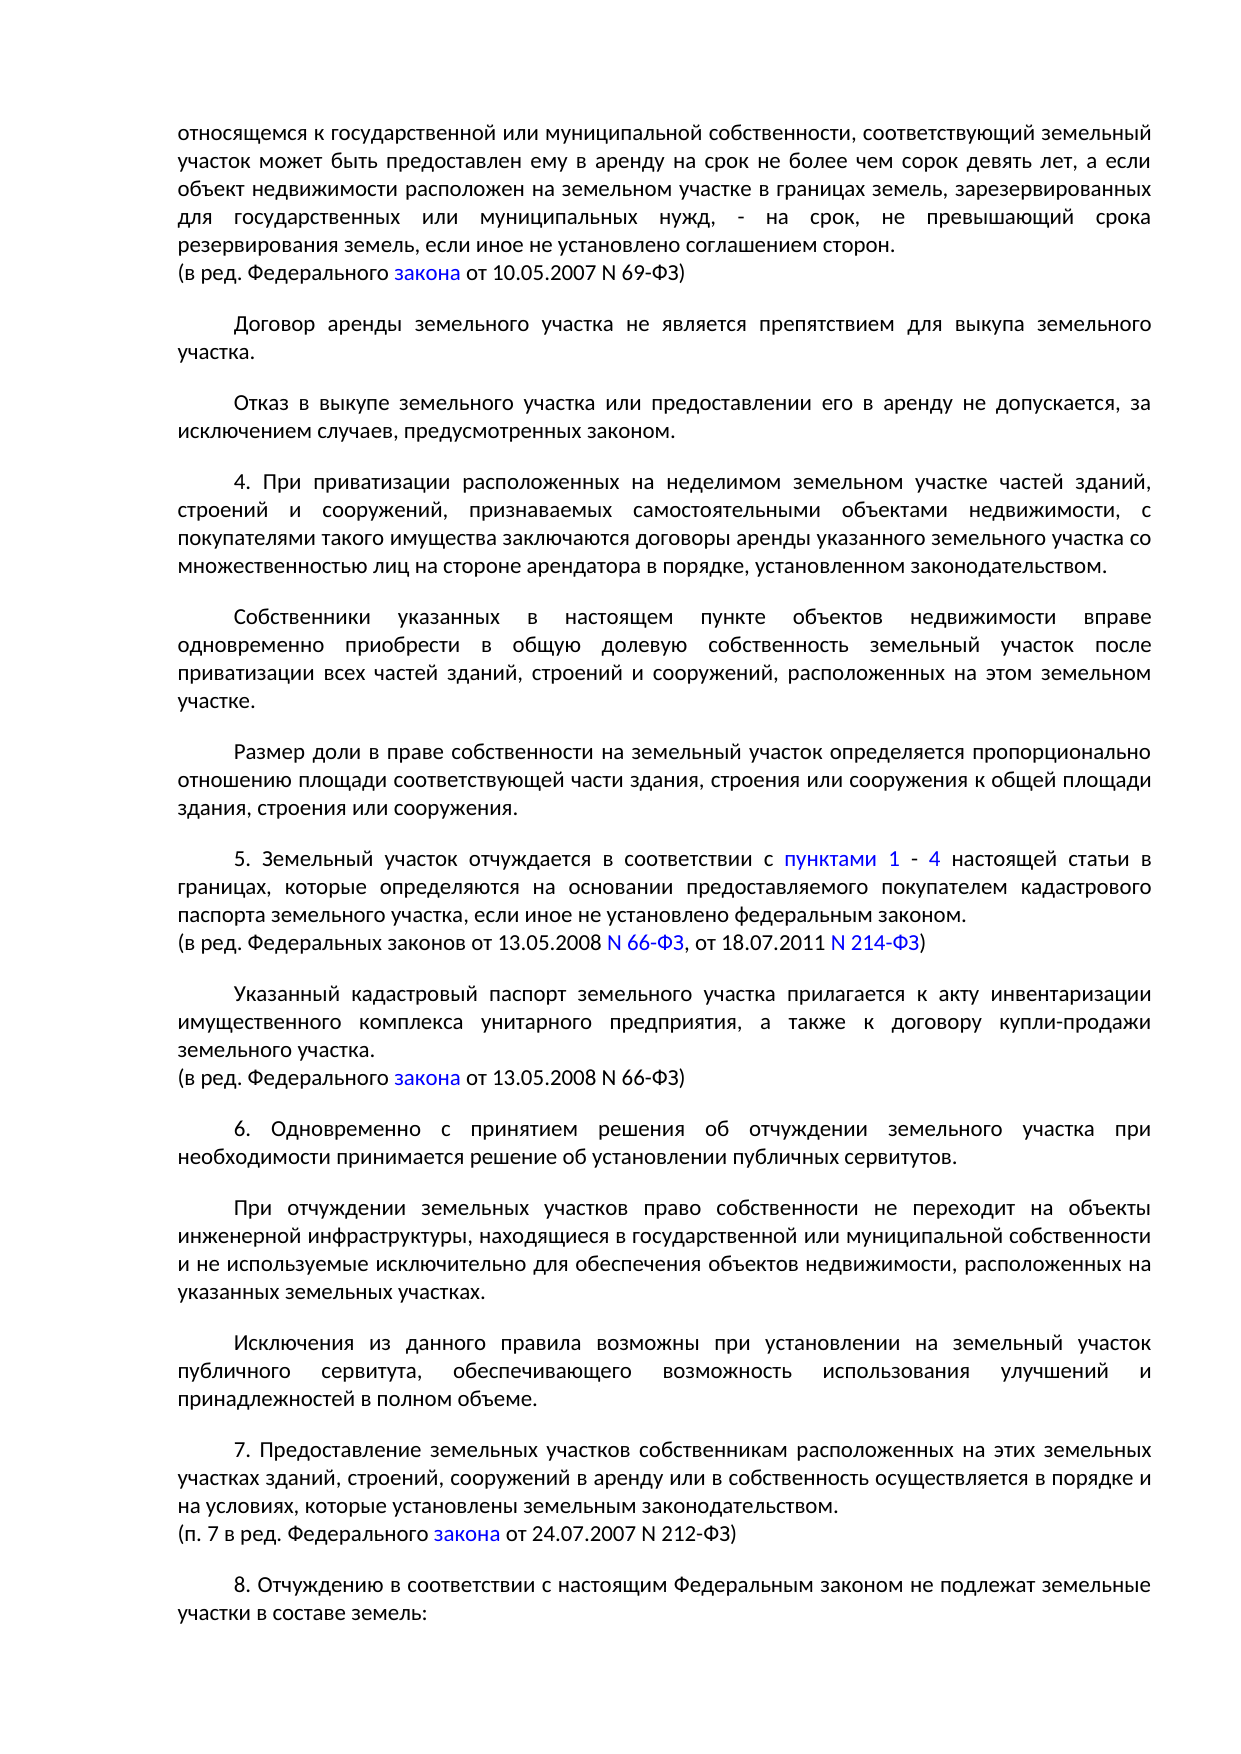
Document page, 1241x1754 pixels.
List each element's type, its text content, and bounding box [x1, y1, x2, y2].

text Собственники указанных в настоящем пункте объектов недвижимости вправе одновременно приобрести в общую долевую собственность земельный участок после приватизации всех частей зданий, строений и сооружений, расположенных на этом земельном участке. [177, 602, 1152, 714]
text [177, 118, 1152, 258]
text При отчуждении земельных участков право собственности не переходит на объекты инженерной инфраструктуры, находящиеся в государственной или муниципальной собственности и не используемые исключительно для обеспечения объектов недвижимости, расположенных на указанных земельных участках. [177, 1193, 1152, 1305]
text 7. Предоставление земельных участков собственникам расположенных на этих земельных участках зданий, строений, сооружений в аренду или в собственность осуществляется в порядке и на условиях, которые установлены земельным законодательством. [177, 1435, 1152, 1519]
text Указанный кадастровый паспорт земельного участка прилагается к акту инвентаризации имущественного комплекса унитарного предприятия, а также к договору купли-продажи земельного участка. [177, 979, 1152, 1063]
text (п. 7 в ред. Федерального закона от 24.07.2007 N 212-ФЗ) [177, 1519, 1152, 1547]
text 6. Одновременно с принятием решения об отчуждении земельного участка при необходимости принимается решение об установлении публичных сервитутов. [177, 1114, 1152, 1170]
text Размер доли в праве собственности на земельный участок определяется пропорционально отношению площади соответствующей части здания, строения или сооружения к общей площади здания, строения или сооружения. [177, 737, 1152, 821]
text 8. Отчуждению в соответствии с настоящим Федеральным законом не подлежат земельные участки в составе земель: [177, 1570, 1152, 1626]
text 4. При приватизации расположенных на неделимом земельном участке частей зданий, строений и сооружений, признаваемых самостоятельными объектами недвижимости, с покупателями такого имущества заключаются договоры аренды указанного земельного участка со множественностью лиц на стороне арендатора в порядке, установленном законодательством. [177, 467, 1152, 579]
text Отказ в выкупе земельного участка или предоставлении его в аренду не допускается, за исключением случаев, предусмотренных законом. [177, 388, 1152, 444]
text (в ред. Федерального закона от 13.05.2008 N 66-ФЗ) [177, 1063, 1152, 1091]
text 5. Земельный участок отчуждается в соответствии с пунктами 1 - 4 настоящей статьи в границах, которые определяются на основании предоставляемого покупателем кадастрового паспорта земельного участка, если иное не установлено федеральным законом. [177, 844, 1152, 928]
text (в ред. Федеральных законов от 13.05.2008 N 66-ФЗ, от 18.07.2011 N 214-ФЗ) [177, 928, 1152, 956]
text (в ред. Федерального закона от 10.05.2007 N 69-ФЗ) [177, 258, 1152, 286]
text Исключения из данного правила возможны при установлении на земельный участок публичного сервитута, обеспечивающего возможность использования улучшений и принадлежностей в полном объеме. [177, 1328, 1152, 1412]
text Договор аренды земельного участка не является препятствием для выкупа земельного участка. [177, 309, 1152, 365]
